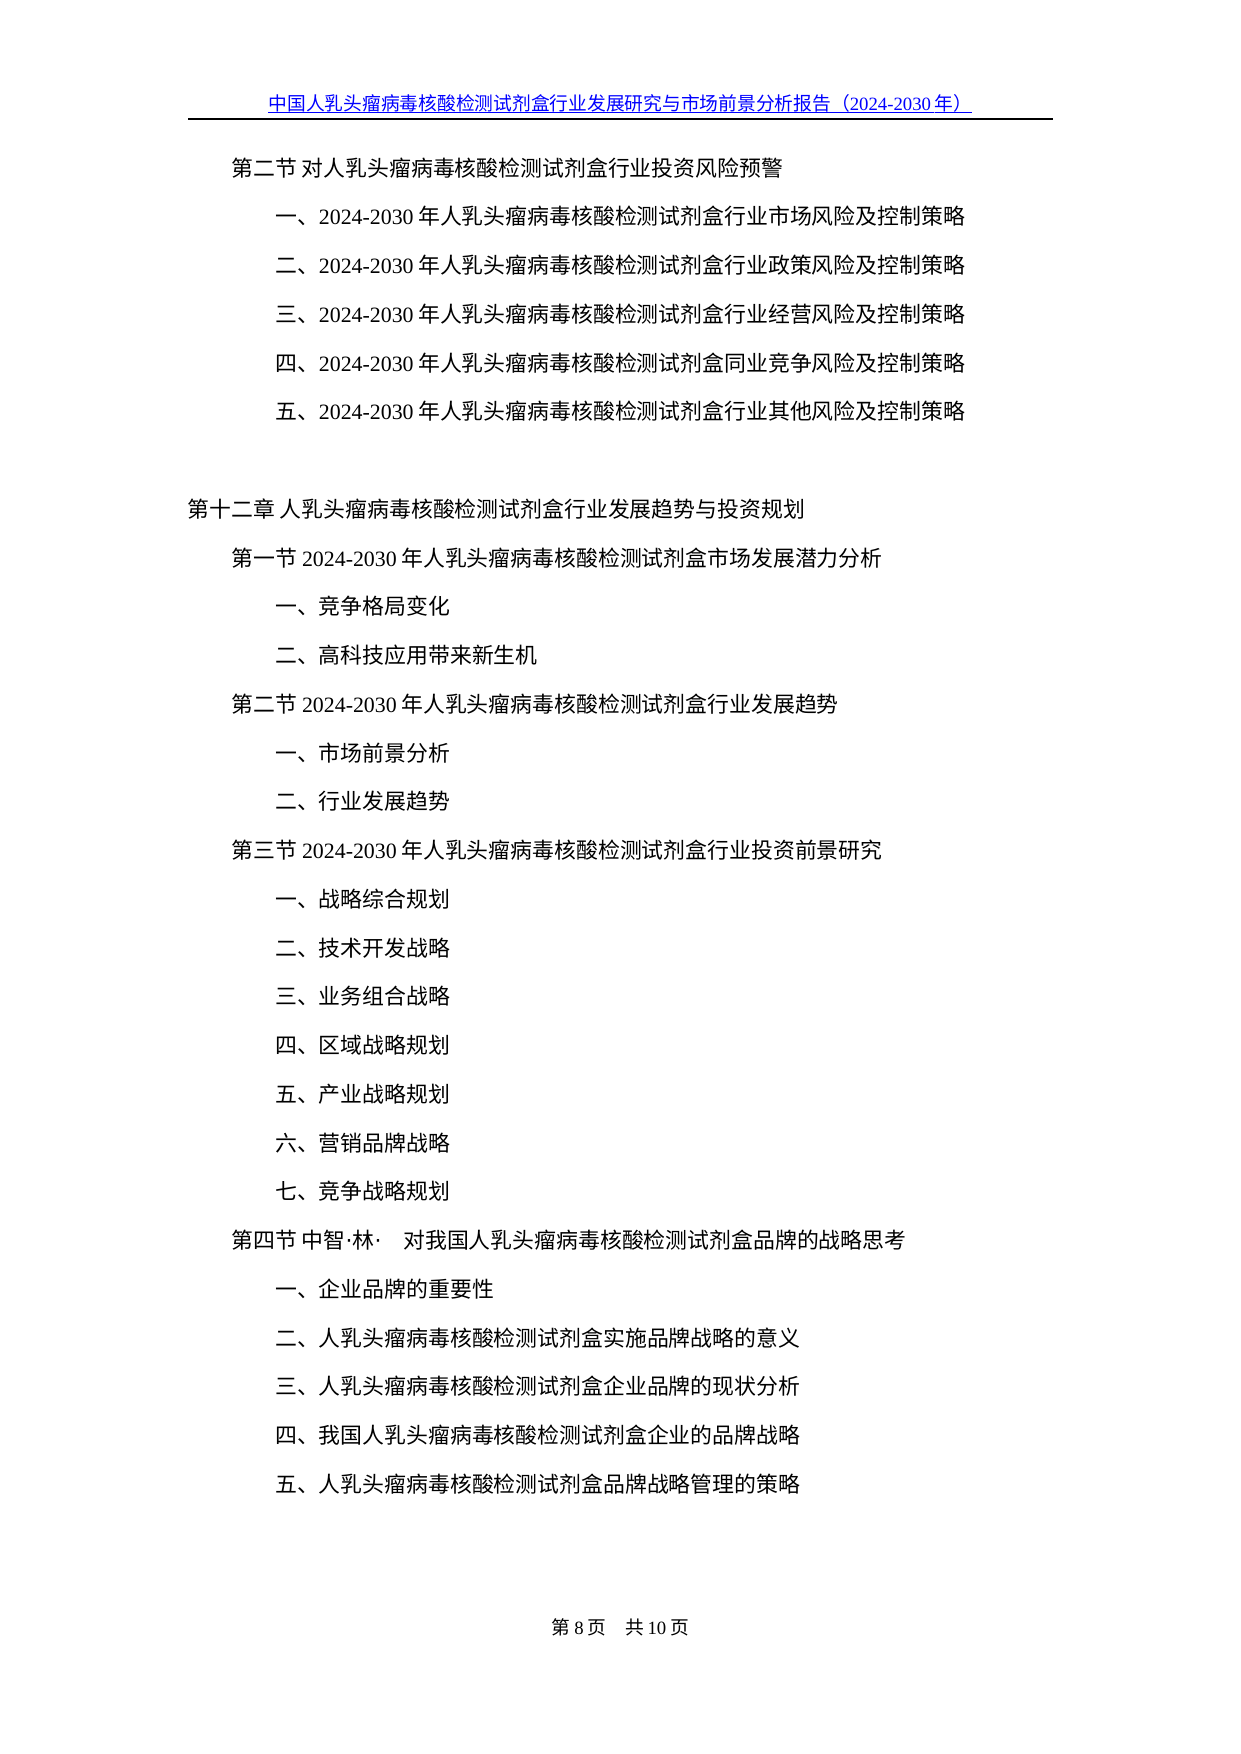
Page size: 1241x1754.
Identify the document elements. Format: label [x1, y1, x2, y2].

text [187, 150, 1053, 1499]
